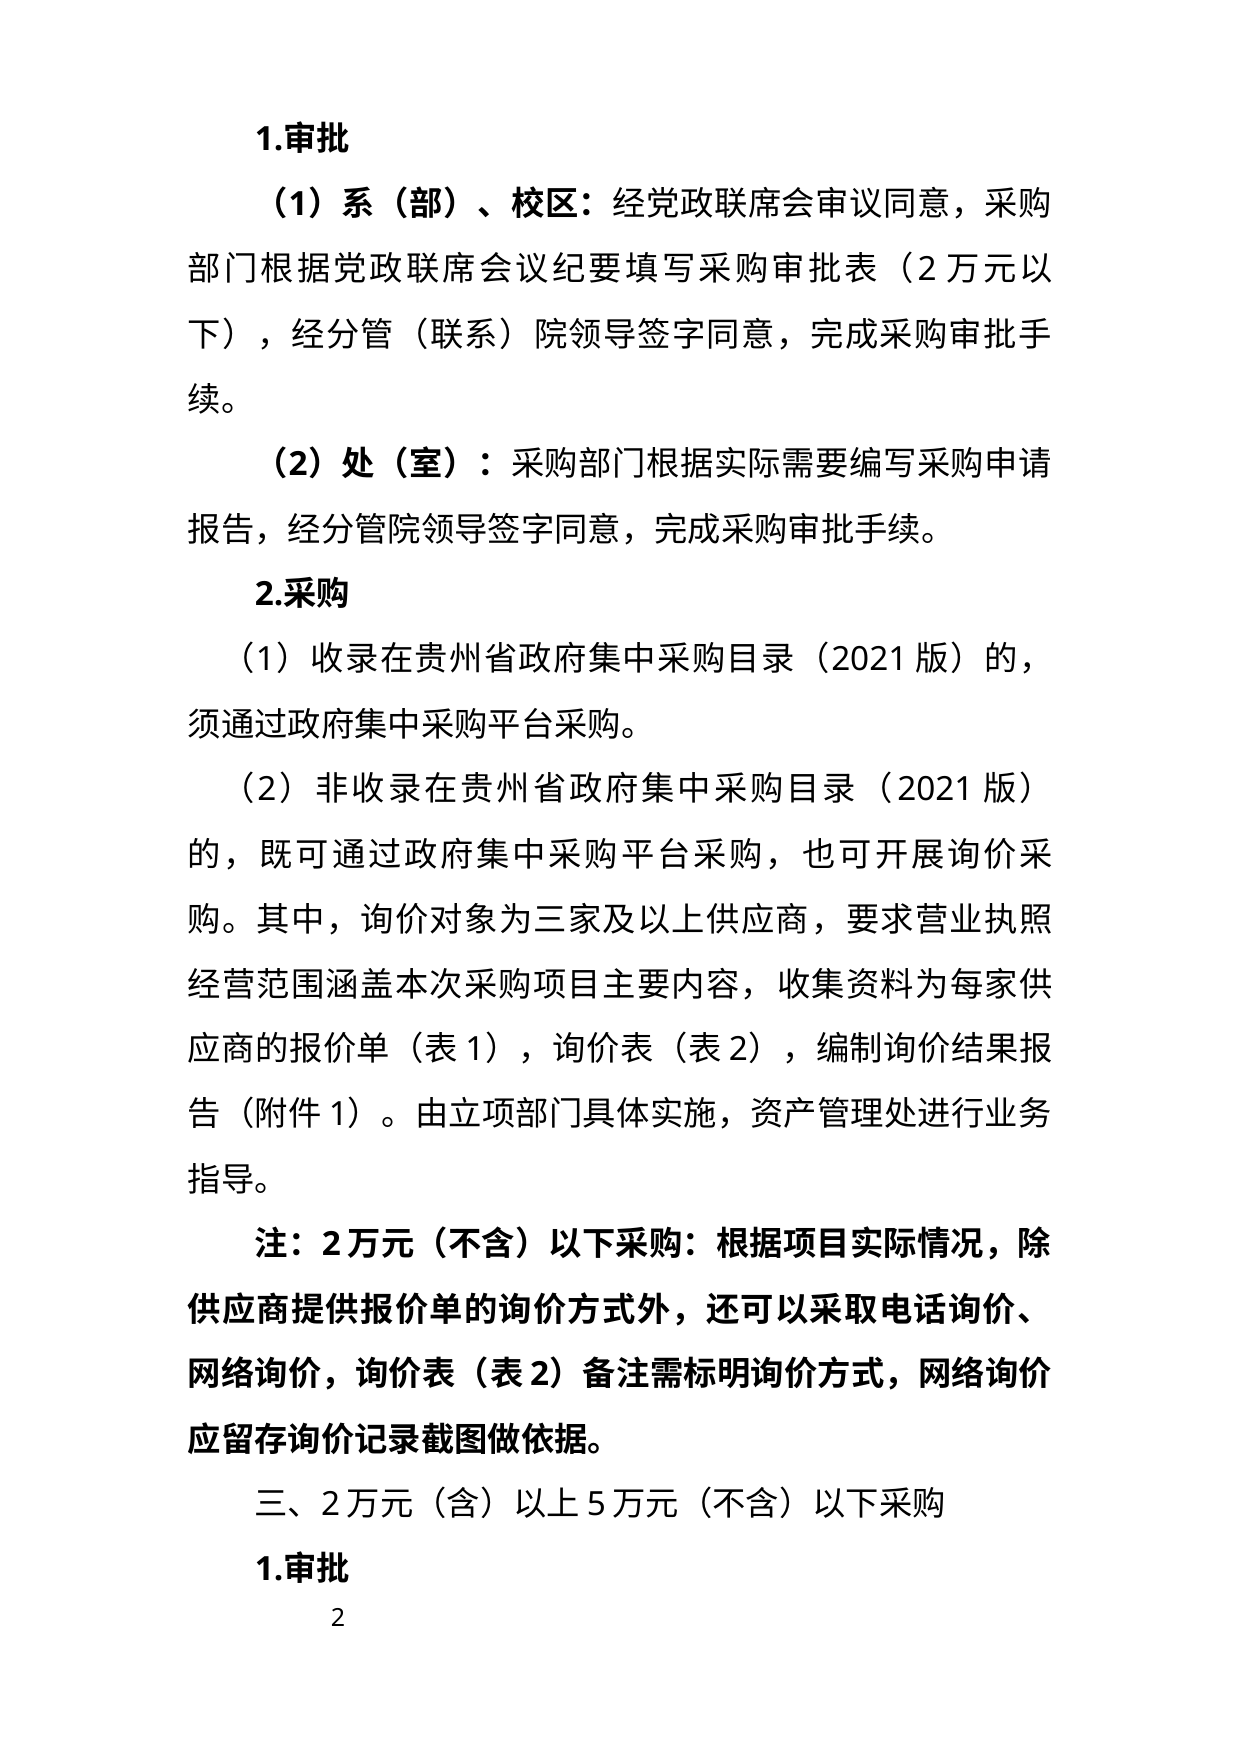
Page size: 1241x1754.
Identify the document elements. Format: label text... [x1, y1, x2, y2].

text 2.采购 [187, 559, 1053, 624]
text （2）非收录在贵州省政府集中采购目录（2021版）的，既可通过政府集中采购平台采购，也可开展询价采购。其中，询价对象为三家及以上供应商，要求营业执照经营范围涵盖本次采购项目主要内容，收集资料为每家供应商的报价单（表1），询价表（表2），编制询价结果报告（附件1）。由立项部门具体实施，资产管理处进行业务指导。 [187, 754, 1053, 1209]
text 三、2万元（含）以上5万元（不含）以下采购 [187, 1469, 1053, 1534]
text （2）处（室）：采购部门根据实际需要编写采购申请报告，经分管院领导签字同意，完成采购审批手续。 [187, 429, 1053, 559]
text 1.审批 [187, 104, 1053, 169]
text （1）系（部）、校区：经党政联席会审议同意，采购部门根据党政联席会议纪要填写采购审批表（2万元以下），经分管（联系）院领导签字同意，完成采购审批手续。 [187, 169, 1053, 429]
text 1.审批 [187, 1534, 1053, 1599]
text 注：2万元（不含）以下采购：根据项目实际情况，除供应商提供报价单的询价方式外，还可以采取电话询价、网络询价，询价表（表2）备注需标明询价方式，网络询价应留存询价记录截图做依据。 [187, 1209, 1053, 1469]
text （1）收录在贵州省政府集中采购目录（2021版）的，须通过政府集中采购平台采购。 [187, 624, 1053, 754]
